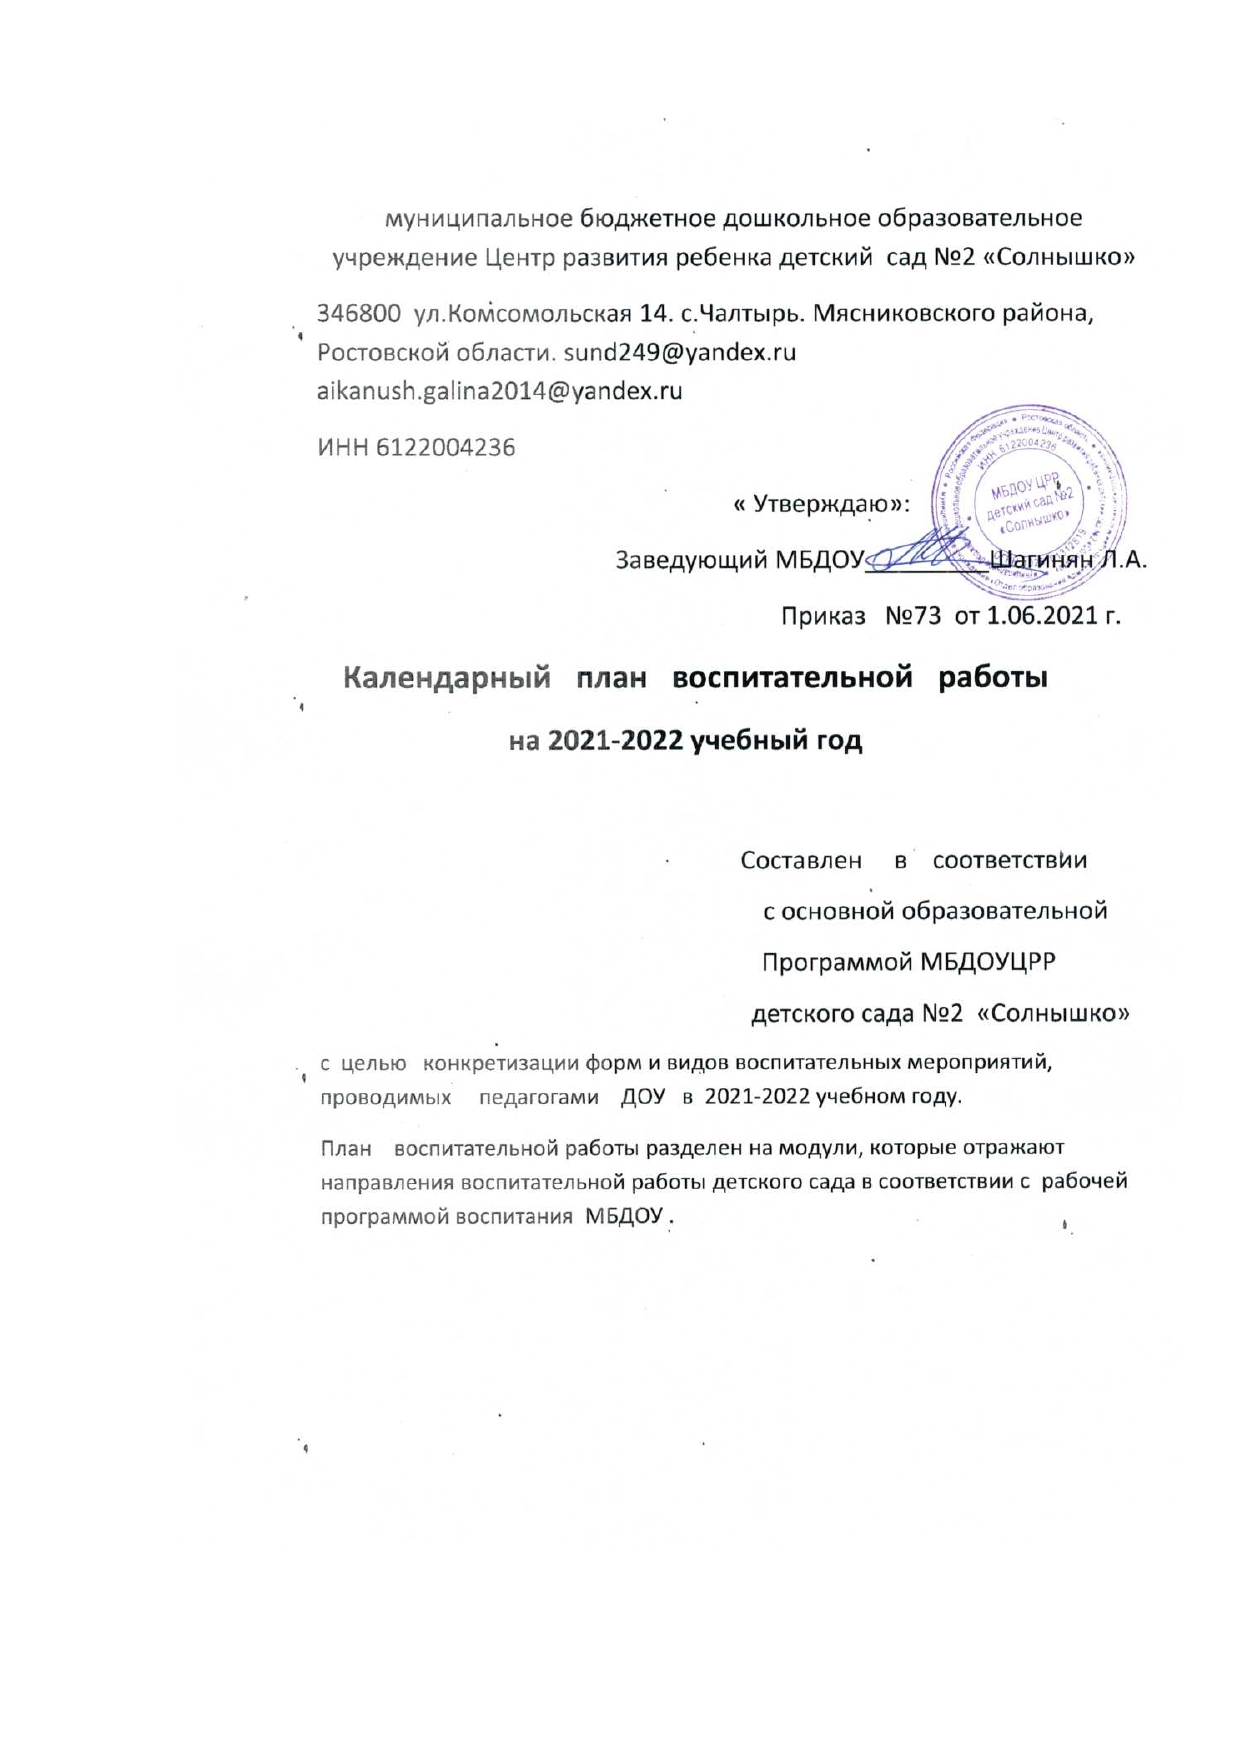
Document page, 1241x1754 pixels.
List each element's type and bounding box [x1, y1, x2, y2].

picture [177, 118, 1182, 1551]
